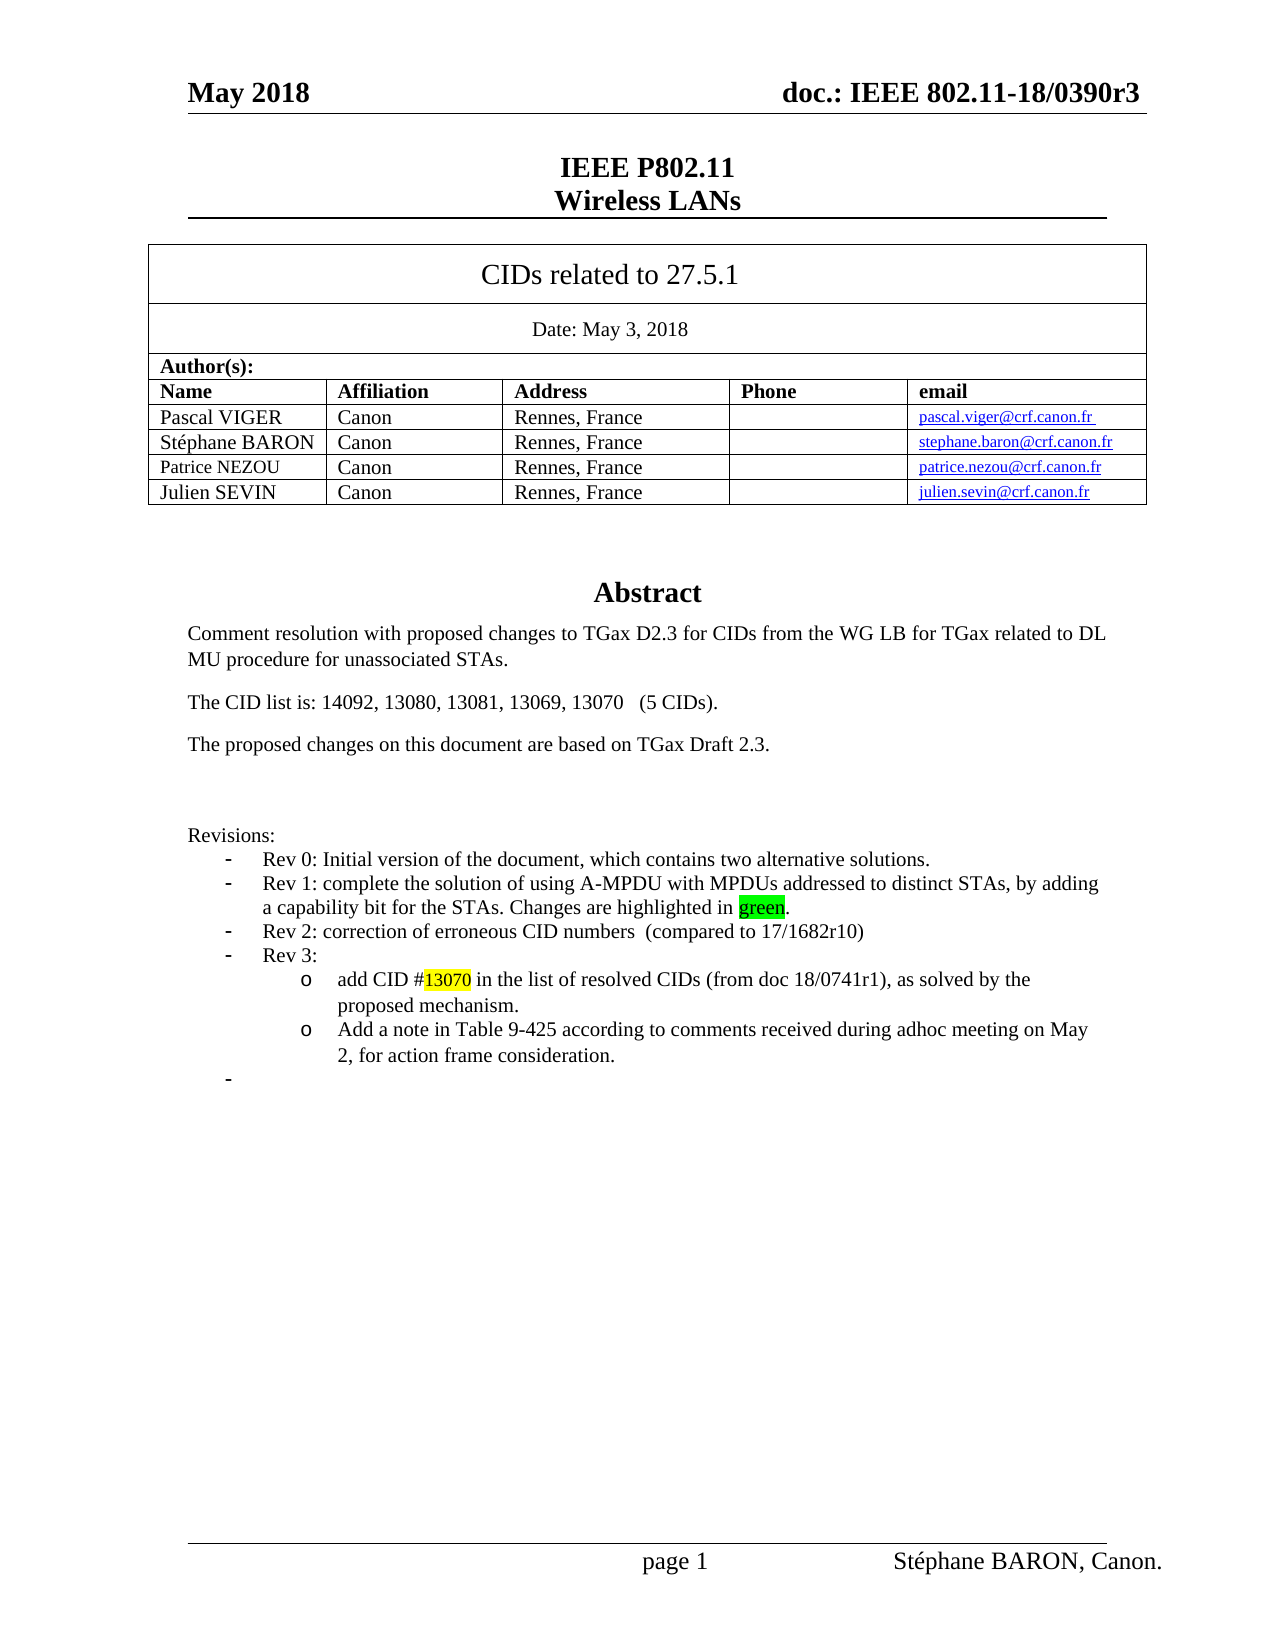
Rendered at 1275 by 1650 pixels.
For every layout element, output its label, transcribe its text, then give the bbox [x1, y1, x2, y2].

table_header CIDs related to 27.5.1 [149, 245, 1146, 303]
table_cell [730, 455, 907, 479]
text IEEE P802.11 Wireless LANs [187, 150, 1107, 219]
table_cell Rennes, France [503, 430, 729, 454]
table_cell Canon [327, 480, 502, 504]
text The proposed changes on this document are based on TGax Draft 2.3. [187, 732, 1107, 756]
table_cell email [908, 380, 1146, 403]
list Rev 0: Initial version of the document, which contains two alternative solutions. [225, 847, 1107, 871]
table_cell Canon [327, 430, 502, 454]
list Rev 3: [225, 943, 1107, 967]
table_cell Rennes, France [503, 405, 729, 429]
table_cell Stéphane BARON [149, 430, 326, 454]
table_cell Author(s): [149, 354, 1146, 378]
table_cell [730, 480, 907, 504]
text Comment resolution with proposed changes to TGax D2.3 for CIDs from the WG LB for TGax related to DL MU procedure for unassociated STAs. [187, 621, 1107, 671]
table_cell Julien SEVIN [149, 480, 326, 504]
table_cell Affiliation [327, 380, 502, 403]
table_cell Phone [730, 380, 907, 403]
table_cell julien.sevin@crf.canon.fr [908, 480, 1146, 504]
table_cell Canon [327, 455, 502, 479]
table_cell Pascal VIGER [149, 405, 326, 429]
list Add a note in Table 9-425 according to comments received during adhoc meeting on May 2, for action frame consideration. [300, 1017, 1107, 1067]
table_cell Date: May 3, 2018 [149, 304, 1146, 353]
text Abstract [187, 575, 1107, 609]
text Revisions: [187, 823, 1107, 847]
text The CID list is: 14092, 13080, 13081, 13069, 13070 (5 CIDs). [187, 690, 1107, 714]
table_cell Address [503, 380, 729, 403]
table_cell patrice.nezou@crf.canon.fr [908, 455, 1146, 479]
table_cell [730, 405, 907, 429]
table_cell stephane.baron@crf.canon.fr [908, 430, 1146, 454]
table_cell Name [149, 380, 326, 403]
table_cell Rennes, France [503, 455, 729, 479]
list Rev 1: complete the solution of using A-MPDU with MPDUs addressed to distinct STAs, by adding a capability bit for the STAs. Changes are highlighted in green. [225, 871, 1107, 919]
table_cell Rennes, France [503, 480, 729, 504]
list add CID #13070 in the list of resolved CIDs (from doc 18/0741r1), as solved by the proposed mechanism. [300, 967, 1107, 1017]
table_cell [730, 430, 907, 454]
list Rev 2: correction of erroneous CID numbers (compared to 17/1682r10) [225, 919, 1107, 943]
table_cell pascal.viger@crf.canon.fr [908, 405, 1146, 429]
table_cell Canon [327, 405, 502, 429]
table_cell Patrice NEZOU [149, 455, 326, 479]
